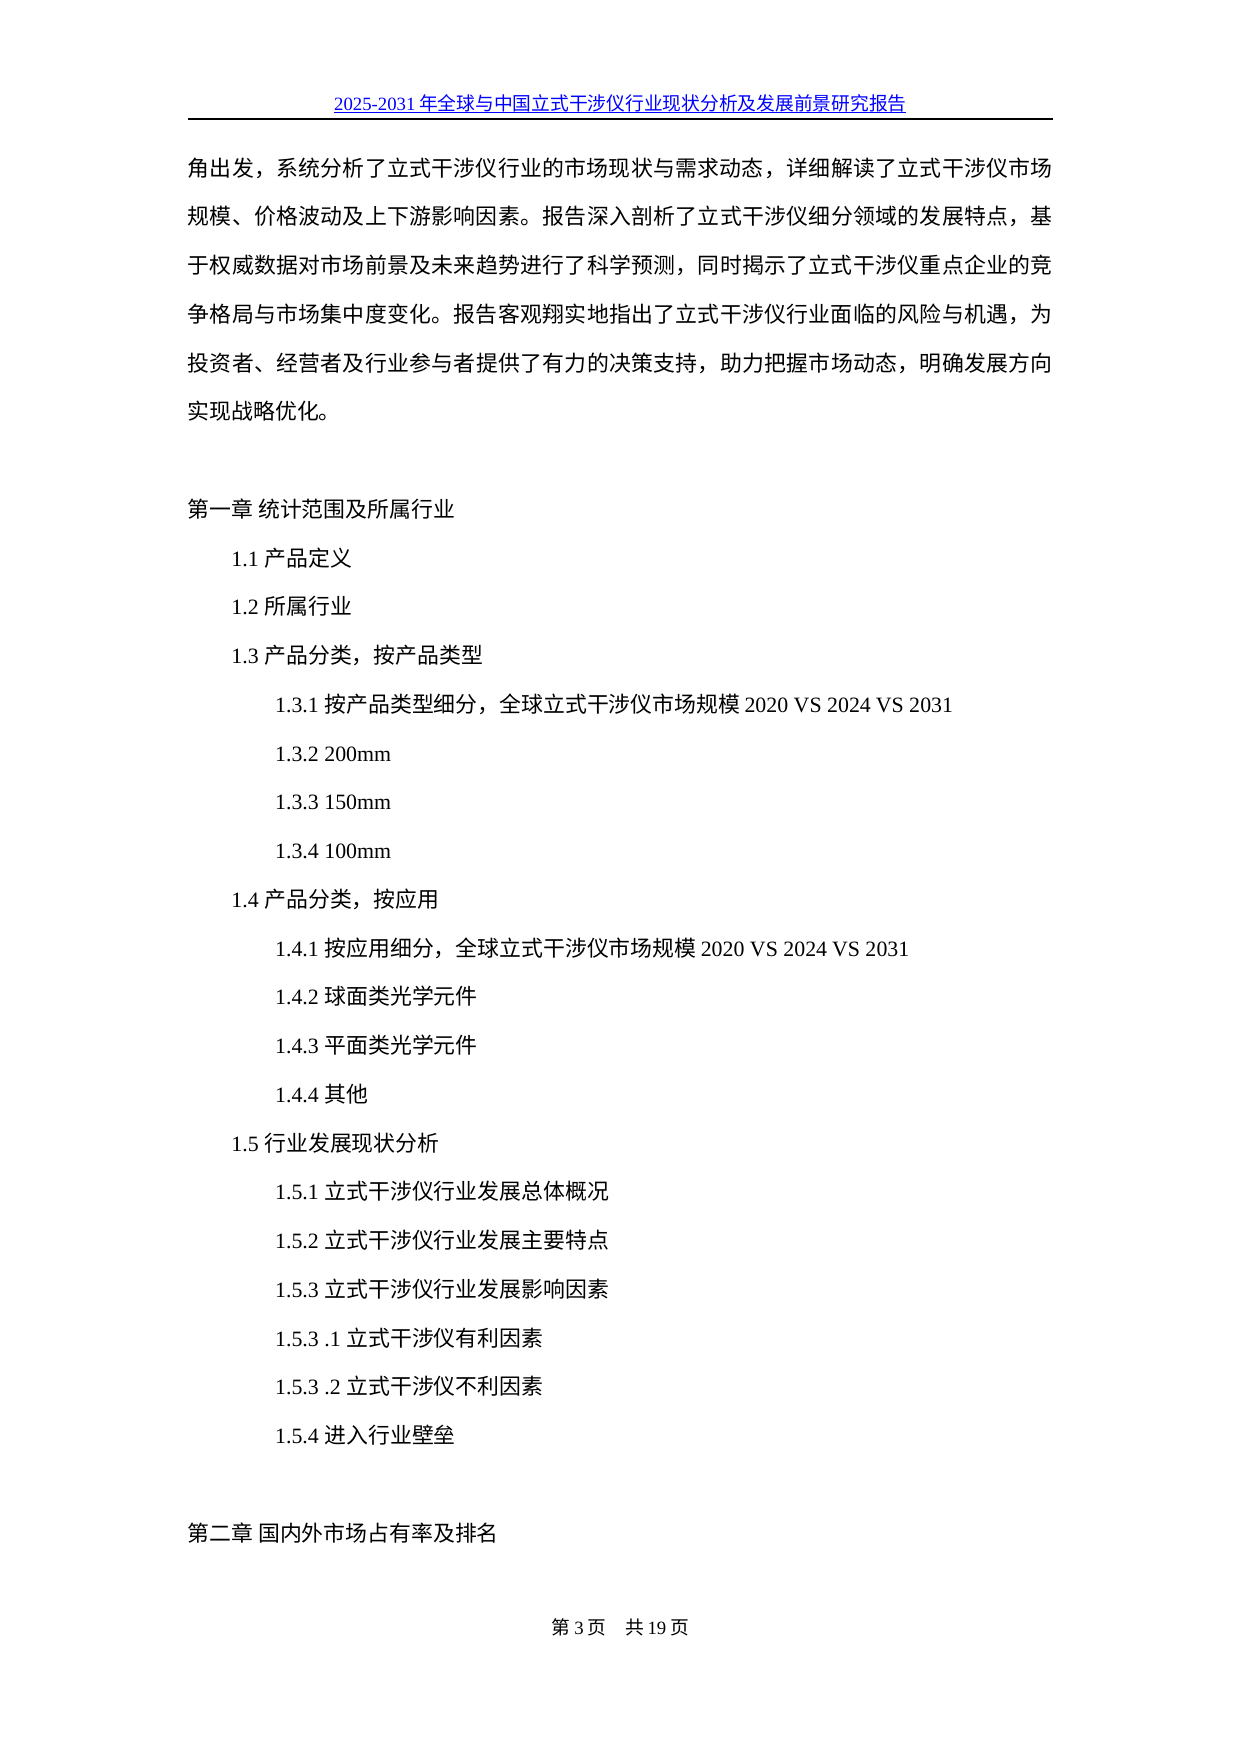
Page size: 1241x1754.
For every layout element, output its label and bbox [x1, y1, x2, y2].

text [187, 150, 1053, 1548]
